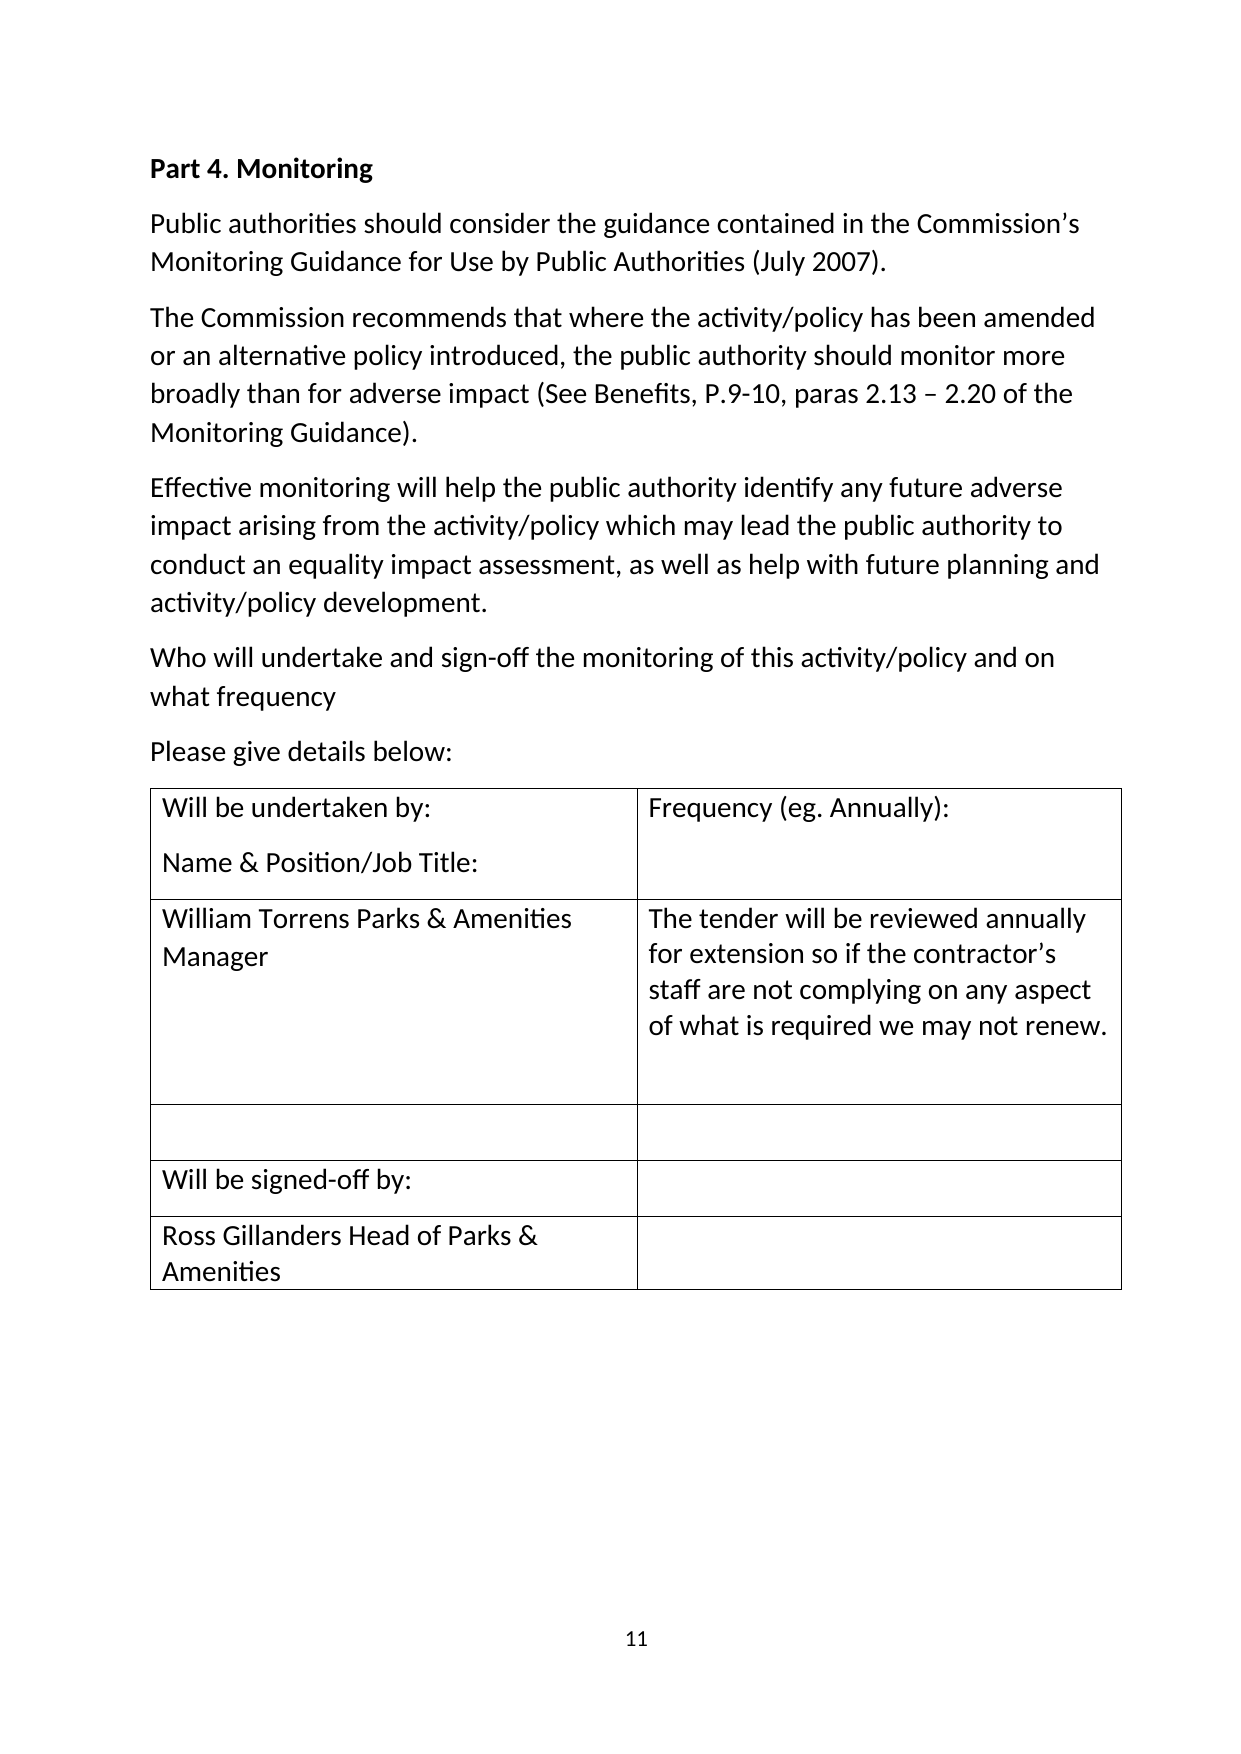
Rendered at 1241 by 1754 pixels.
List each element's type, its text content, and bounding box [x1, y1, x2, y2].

table_cell [638, 1161, 1121, 1216]
table_cell [151, 1105, 637, 1160]
table_cell Will be signed-off by: [151, 1161, 637, 1216]
text Effective monitoring will help the public authority identify any future adverse impact arising from the activity/policy which may lead the public authority to conduct an equality impact assessment, as well as help with future planning and activity/policy development. [150, 469, 1122, 620]
table_cell Ross Gillanders Head of Parks & Amenities [151, 1217, 637, 1288]
table_header Frequency (eg. Annually): [638, 789, 1121, 899]
text The Commission recommends that where the activity/policy has been amended or an alternative policy introduced, the public authority should monitor more broadly than for adverse impact (See Benefits, P.9-10, paras 2.13 – 2.20 of the Monitoring Guidance). [150, 299, 1122, 449]
text Who will undertake and sign-off the monitoring of this activity/policy and on what frequency [150, 639, 1122, 713]
table_cell The tender will be reviewed annually for extension so if the contractor’s staff are not complying on any aspect of what is required we may not renew. [638, 900, 1121, 1104]
table_cell [638, 1217, 1121, 1288]
text Public authorities should consider the guidance contained in the Commission’s Monitoring Guidance for Use by Public Authorities (July 2007). [150, 205, 1122, 279]
text Please give details below: [150, 733, 1122, 769]
table_header Will be undertaken by: Name & Position/Job Title: [151, 789, 637, 899]
table_cell [638, 1105, 1121, 1160]
text Part 4. Monitoring [150, 150, 1122, 186]
table_cell William Torrens Parks & Amenities Manager [151, 900, 637, 1104]
